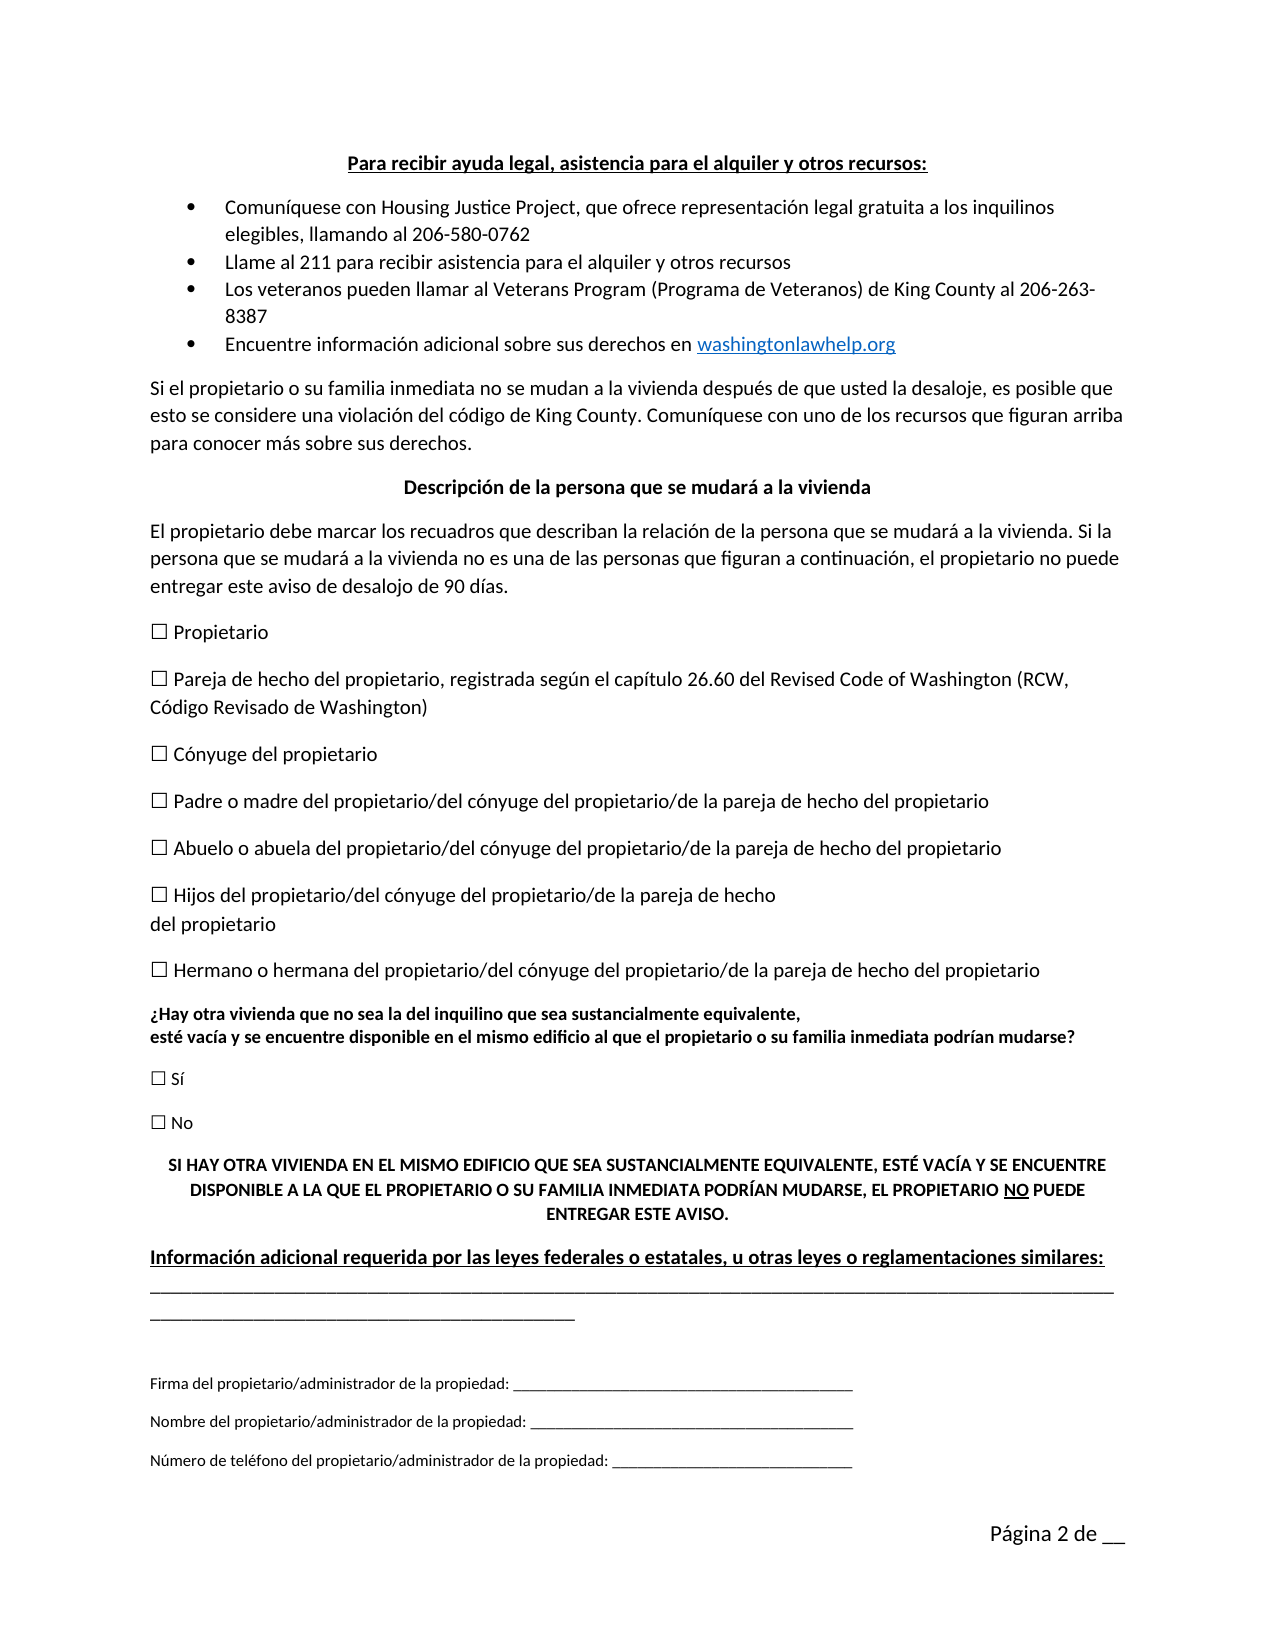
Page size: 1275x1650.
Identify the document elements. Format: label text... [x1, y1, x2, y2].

text Sí [150, 1065, 1125, 1090]
text Si el propietario o su familia inmediata no se mudan a la vivienda después de que usted la desaloje, es posible que esto se considere una violación del código de King County. Comuníquese con uno de los recursos que figuran arriba para conocer más sobre sus derechos. [150, 375, 1125, 455]
text Nombre del propietario/administrador de la propiedad: _______________________________________ [150, 1412, 1125, 1432]
text Hermano o hermana del propietario/del cónyuge del propietario/de la pareja de hecho del propietario [150, 955, 1125, 983]
text Hijos del propietario/del cónyuge del propietario/de la pareja de hecho del propietario [150, 881, 1125, 936]
text Información adicional requerida por las leyes federales o estatales, u otras leyes o reglamentaciones similares: ______________________________________________________________________________________________________________________________________ [150, 1244, 1125, 1354]
text ¿Hay otra vivienda que no sea la del inquilino que sea sustancialmente equivalente, esté vacía y se encuentre disponible en el mismo edificio al que el propietario o su familia inmediata podrían mudarse? [150, 1002, 1125, 1048]
text Firma del propietario/administrador de la propiedad: _________________________________________ [150, 1373, 1125, 1393]
list Encuentre información adicional sobre sus derechos en washingtonlawhelp.org [187, 331, 1125, 356]
text Cónyuge del propietario [150, 739, 1125, 767]
list Llame al 211 para recibir asistencia para el alquiler y otros recursos [187, 249, 1125, 274]
text SI HAY OTRA VIVIENDA EN EL MISMO EDIFICIO QUE SEA SUSTANCIALMENTE EQUIVALENTE, ESTÉ VACÍA Y SE ENCUENTRE DISPONIBLE A LA QUE EL PROPIETARIO O SU FAMILIA INMEDIATA PODRÍAN MUDARSE, EL PROPIETARIO NO PUEDE ENTREGAR ESTE AVISO. [150, 1153, 1125, 1225]
text Número de teléfono del propietario/administrador de la propiedad: _____________________________ [150, 1450, 1125, 1471]
list Los veteranos pueden llamar al Veterans Program (Programa de Veteranos) de King County al 206-263-8387 [187, 276, 1125, 329]
text Abuelo o abuela del propietario/del cónyuge del propietario/de la pareja de hecho del propietario [150, 833, 1125, 862]
text Pareja de hecho del propietario, registrada según el capítulo 26.60 del Revised Code of Washington (RCW, Código Revisado de Washington) [150, 664, 1087, 720]
text Descripción de la persona que se mudará a la vivienda [150, 474, 1125, 499]
text Para recibir ayuda legal, asistencia para el alquiler y otros recursos: [150, 150, 1125, 175]
list Comuníquese con Housing Justice Project, que ofrece representación legal gratuita a los inquilinos elegibles, llamando al 206-580-0762 [187, 194, 1125, 247]
text No [150, 1109, 1125, 1134]
text Propietario [150, 617, 1125, 645]
text Padre o madre del propietario/del cónyuge del propietario/de la pareja de hecho del propietario [150, 786, 1125, 814]
text El propietario debe marcar los recuadros que describan la relación de la persona que se mudará a la vivienda. Si la persona que se mudará a la vivienda no es una de las personas que figuran a continuación, el propietario no puede entregar este aviso de desalojo de 90 días. [150, 518, 1125, 598]
